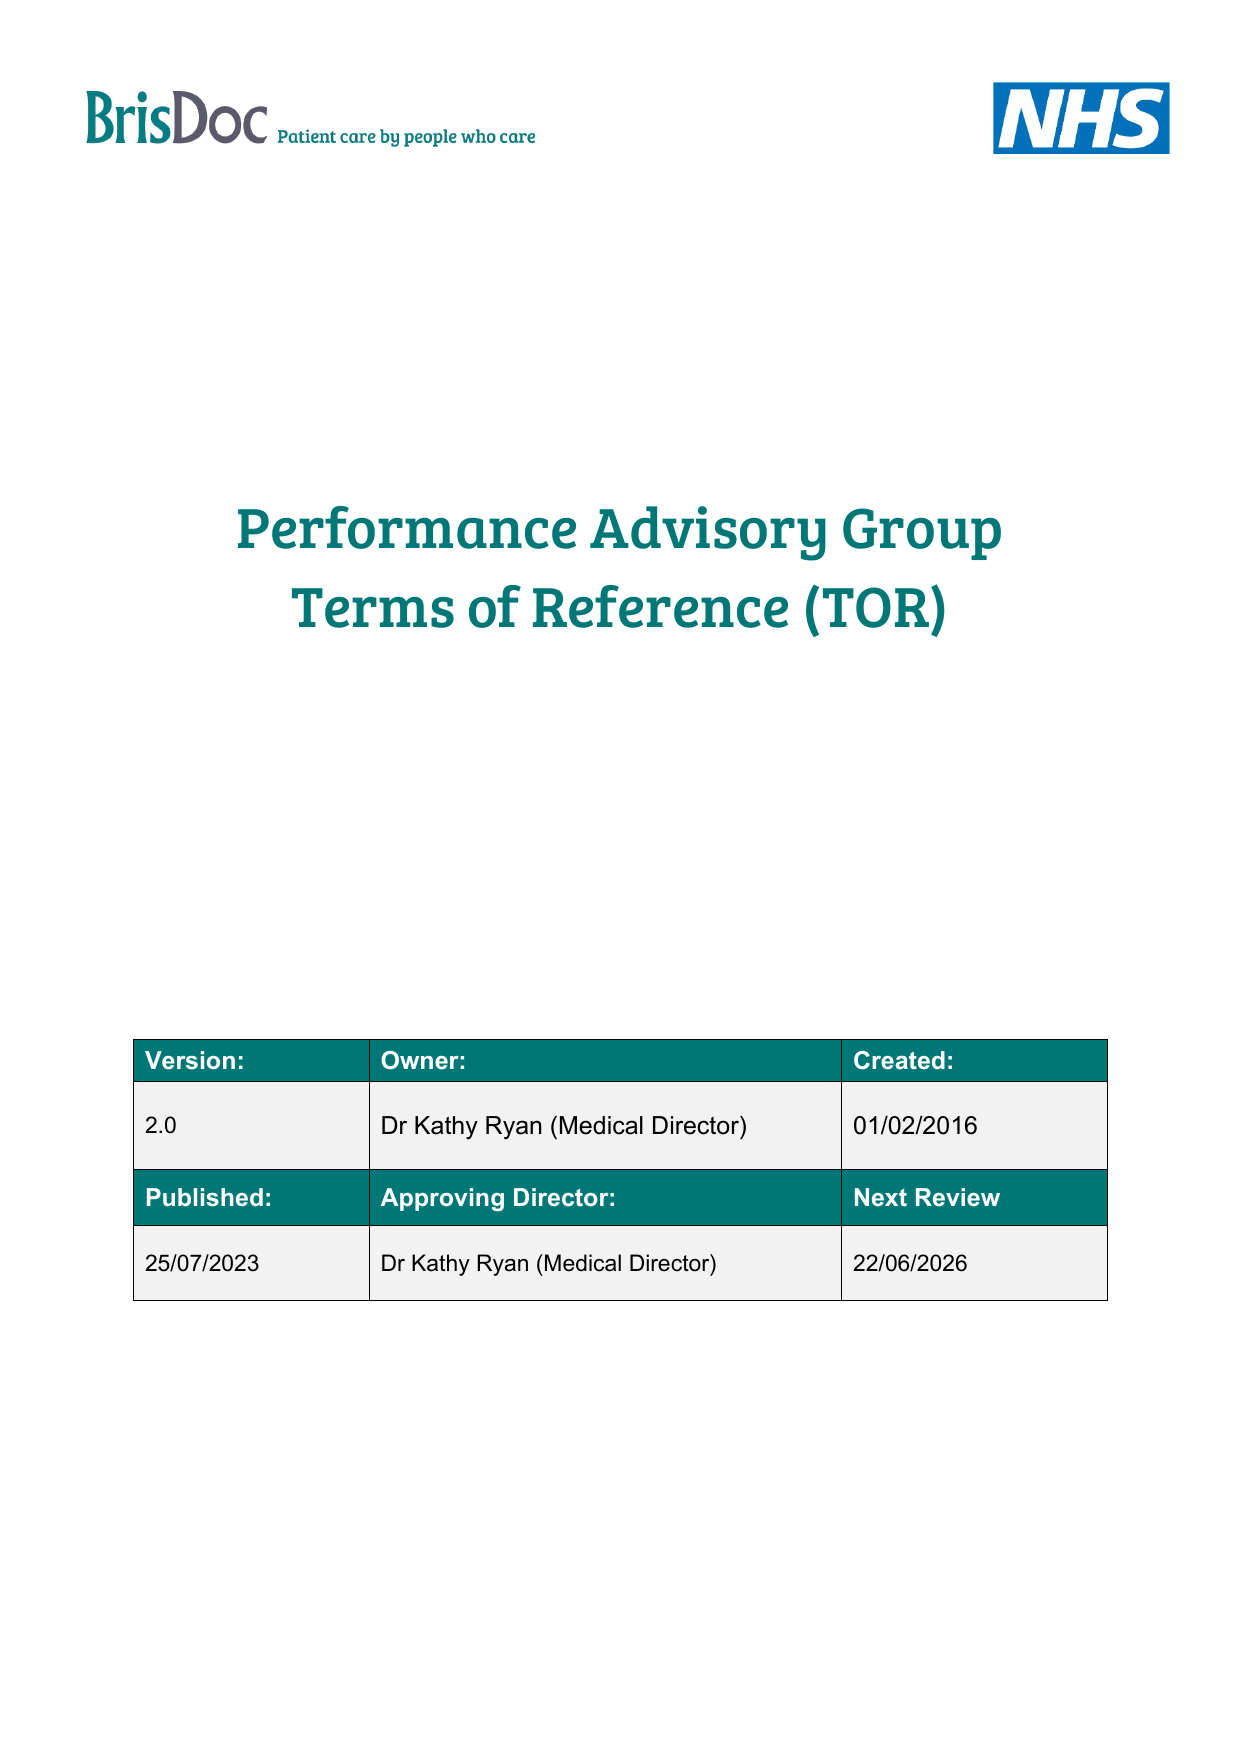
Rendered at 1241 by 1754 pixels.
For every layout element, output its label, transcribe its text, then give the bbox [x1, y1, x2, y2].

picture [84, 82, 542, 152]
table_cell Approving Director: [370, 1170, 841, 1225]
table_cell Published: [134, 1170, 369, 1225]
table_cell Dr Kathy Ryan (Medical Director) [370, 1226, 841, 1300]
picture [993, 82, 1170, 154]
table_header Created: [842, 1040, 1107, 1081]
table_cell Dr Kathy Ryan (Medical Director) [370, 1082, 841, 1169]
table_header Version: [134, 1040, 369, 1081]
subtitle Terms of Reference (TOR) [133, 565, 1107, 644]
table_cell 01/02/2016 [842, 1082, 1107, 1169]
table_cell 2.0 [134, 1082, 369, 1169]
table_cell 25/07/2023 [134, 1226, 369, 1300]
subtitle Performance Advisory Group [133, 486, 1107, 565]
table_cell 22/06/2026 [842, 1226, 1107, 1300]
table_cell Next Review [842, 1170, 1107, 1225]
table_header Owner: [370, 1040, 841, 1081]
